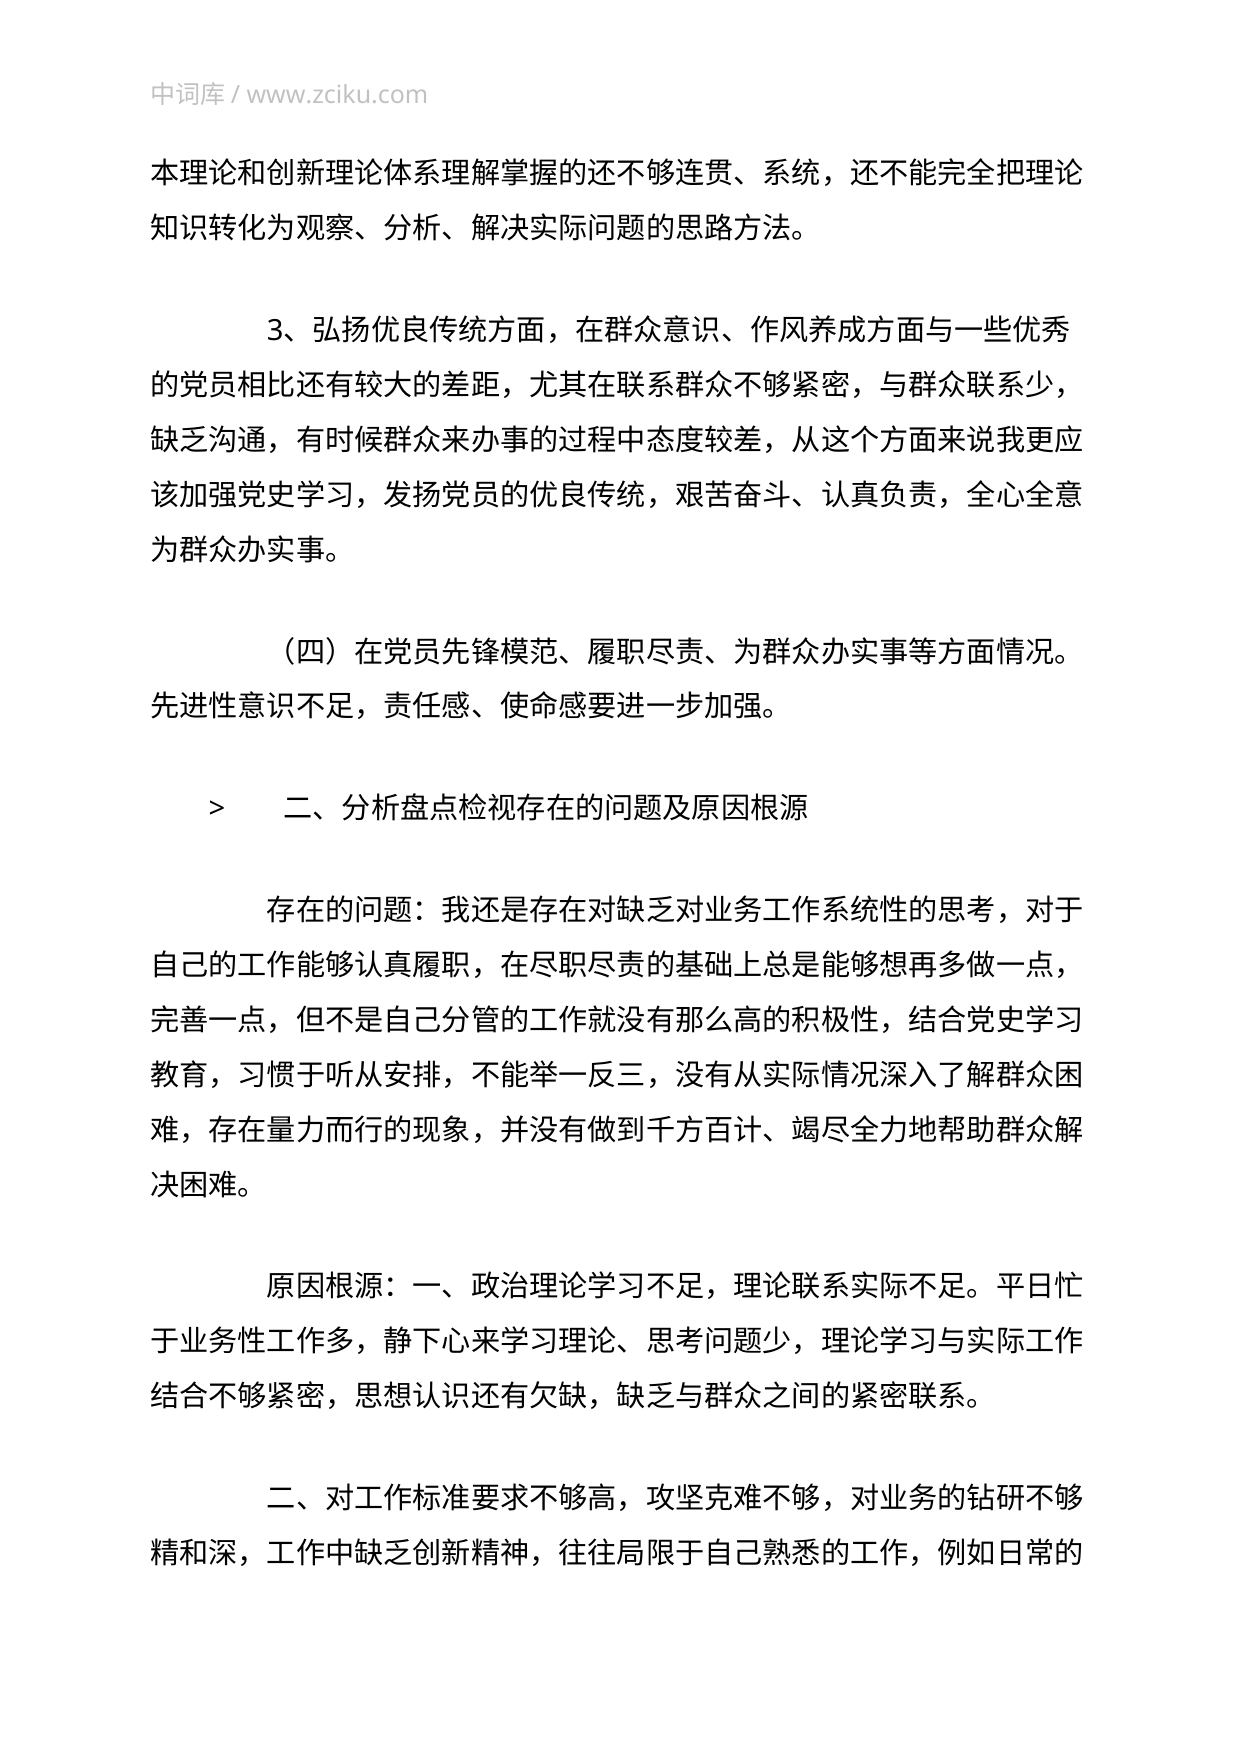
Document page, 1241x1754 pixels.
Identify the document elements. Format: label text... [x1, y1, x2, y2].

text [150, 150, 1090, 247]
text （四）在党员先锋模范、履职尽责、为群众办实事等方面情况。先进性意识不足，责任感、使命感要进一步加强。 [150, 628, 1090, 725]
text 原因根源：一、政治理论学习不足，理论联系实际不足。平日忙于业务性工作多，静下心来学习理论、思考问题少，理论学习与实际工作结合不够紧密，思想认识还有欠缺，缺乏与群众之间的紧密联系。 [150, 1263, 1090, 1415]
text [150, 1474, 1090, 1572]
text 3、弘扬优良传统方面，在群众意识、作风养成方面与一些优秀的党员相比还有较大的差距，尤其在联系群众不够紧密，与群众联系少，缺乏沟通，有时候群众来办事的过程中态度较差，从这个方面来说我更应该加强党史学习，发扬党员的优良传统，艰苦奋斗、认真负责，全心全意为群众办实事。 [150, 307, 1090, 569]
text > 二、分析盘点检视存在的问题及原因根源 [150, 785, 1090, 827]
text 存在的问题：我还是存在对缺乏对业务工作系统性的思考，对于自己的工作能够认真履职，在尽职尽责的基础上总是能够想再多做一点，完善一点，但不是自己分管的工作就没有那么高的积极性，结合党史学习教育，习惯于听从安排，不能举一反三，没有从实际情况深入了解群众困难，存在量力而行的现象，并没有做到千方百计、竭尽全力地帮助群众解决困难。 [150, 887, 1090, 1203]
